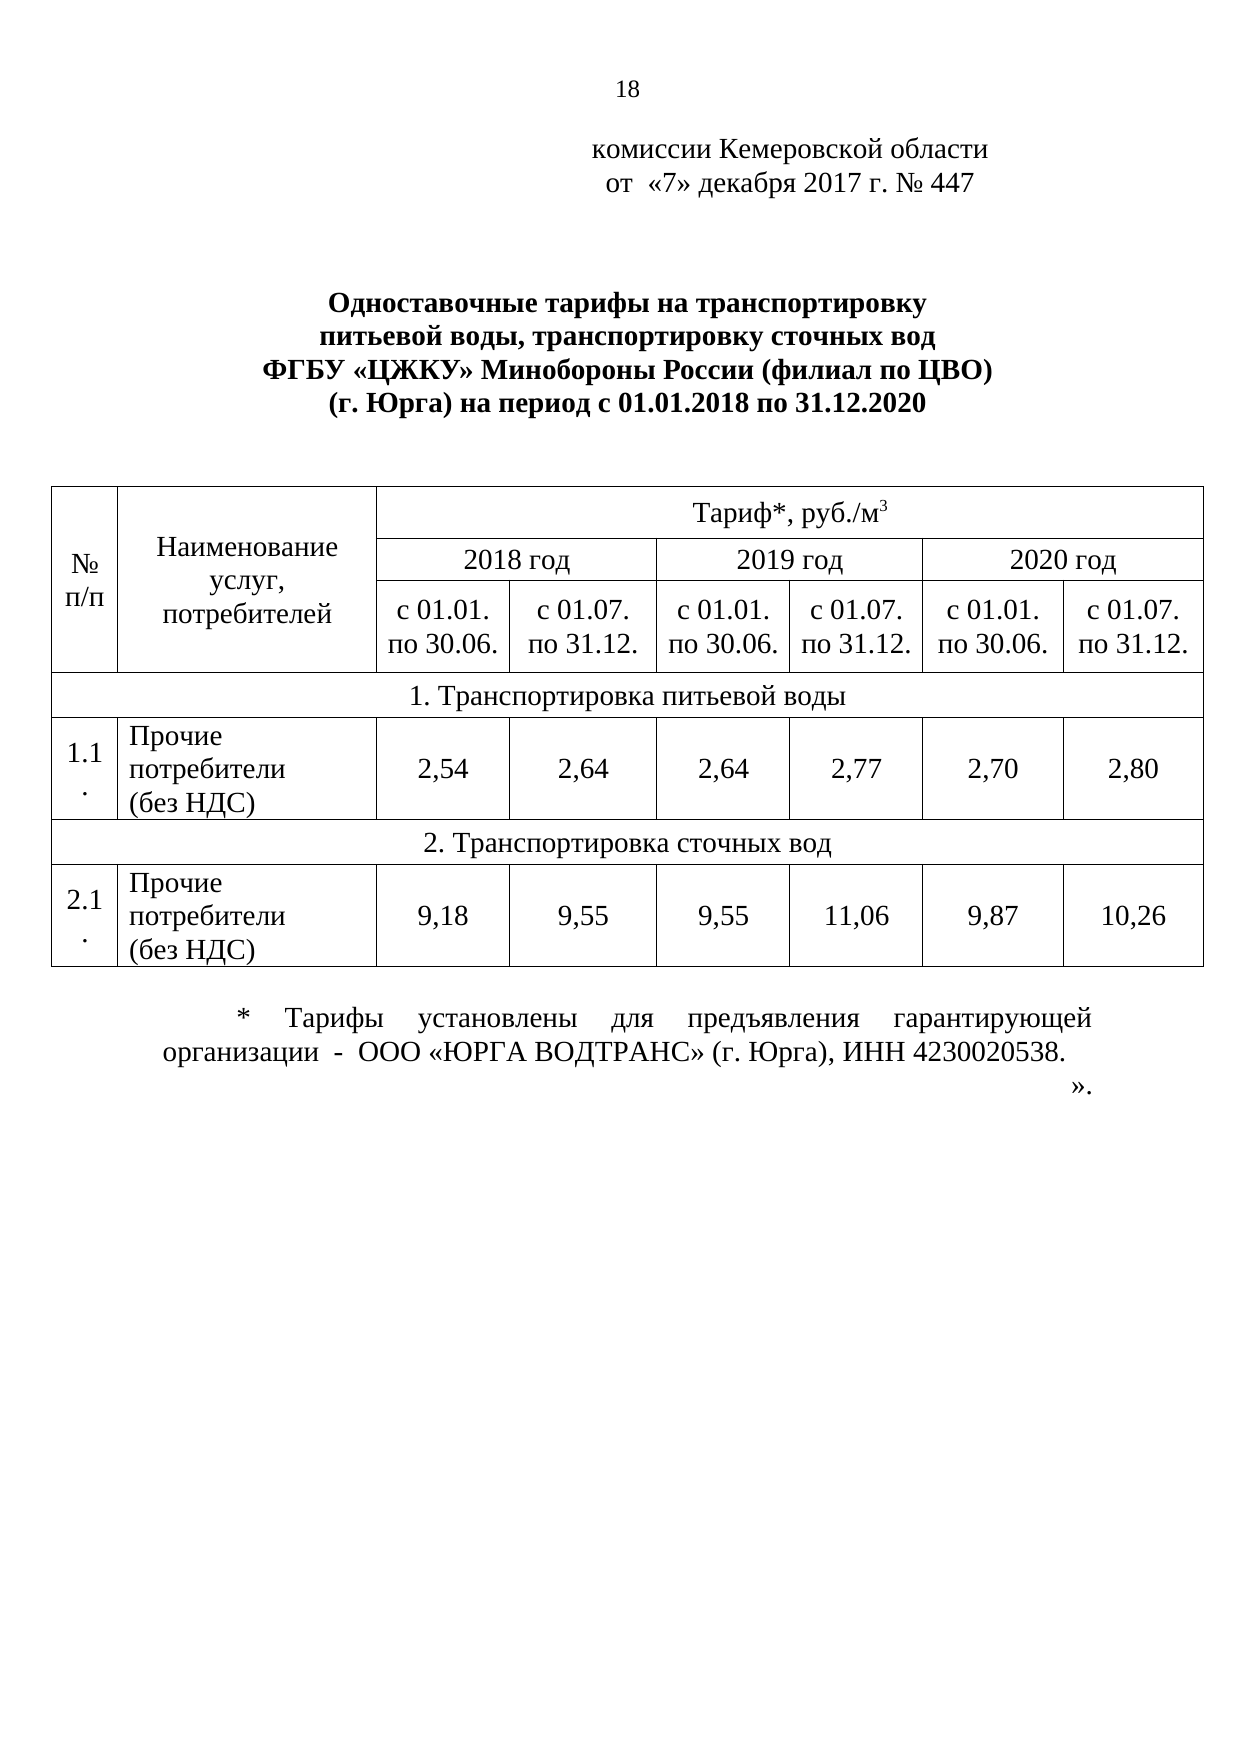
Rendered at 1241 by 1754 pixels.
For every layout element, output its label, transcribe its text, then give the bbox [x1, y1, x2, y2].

table_header Наименование услуг, потребителей [118, 487, 376, 672]
text питьевой воды, транспортировку сточных вод [162, 318, 1092, 352]
table_cell 9,55 [657, 865, 789, 966]
table_cell с 01.01. по 30.06. [377, 581, 509, 672]
table_cell 2,77 [790, 718, 922, 819]
text (г. Юрга) на период с 01.01.2018 по 31.12.2020 [162, 385, 1092, 419]
table_cell 1.1. [52, 718, 117, 819]
text * Тарифы установлены для предъявления гарантирующей организации - ООО «ЮРГА ВОДТРАНС» (г. Юрга), ИНН 4230020538. [162, 1000, 1092, 1067]
table_cell с 01.07. по 31.12. [1064, 581, 1203, 672]
table_cell 2020 год [923, 539, 1203, 579]
table_cell 2,64 [510, 718, 656, 819]
table_cell 2,70 [923, 718, 1063, 819]
table_cell 1. Транспортировка питьевой воды [52, 673, 1203, 717]
text Одноставочные тарифы на транспортировку [162, 285, 1092, 318]
table_cell 2,80 [1064, 718, 1203, 819]
table_cell 2,54 [377, 718, 509, 819]
table_cell 2. Транспортировка сточных вод [52, 820, 1203, 864]
table_cell Прочие потребители (без НДС) [118, 865, 376, 966]
table_cell 2018 год [377, 539, 656, 579]
table_cell 2,64 [657, 718, 789, 819]
text ФГБУ «ЦЖКУ» Минобороны России (филиал по ЦВО) [162, 352, 1092, 385]
table_cell с 01.01. по 30.06. [923, 581, 1063, 672]
table_cell 11,06 [790, 865, 922, 966]
text ». [88, 1067, 1092, 1101]
table_header Тариф*, руб./м3 [377, 487, 1203, 537]
table_cell 2019 год [657, 539, 922, 579]
table_cell с 01.07. по 31.12. [790, 581, 922, 672]
table_cell 2.1. [52, 865, 117, 966]
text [487, 131, 1092, 198]
table_cell с 01.01. по 30.06. [657, 581, 789, 672]
table_cell Прочие потребители (без НДС) [118, 718, 376, 819]
table_cell 10,26 [1064, 865, 1203, 966]
table_header № п/п [52, 487, 117, 672]
table_cell 9,87 [923, 865, 1063, 966]
table_cell 9,18 [377, 865, 509, 966]
table_cell с 01.07. по 31.12. [510, 581, 656, 672]
table_cell 9,55 [510, 865, 656, 966]
